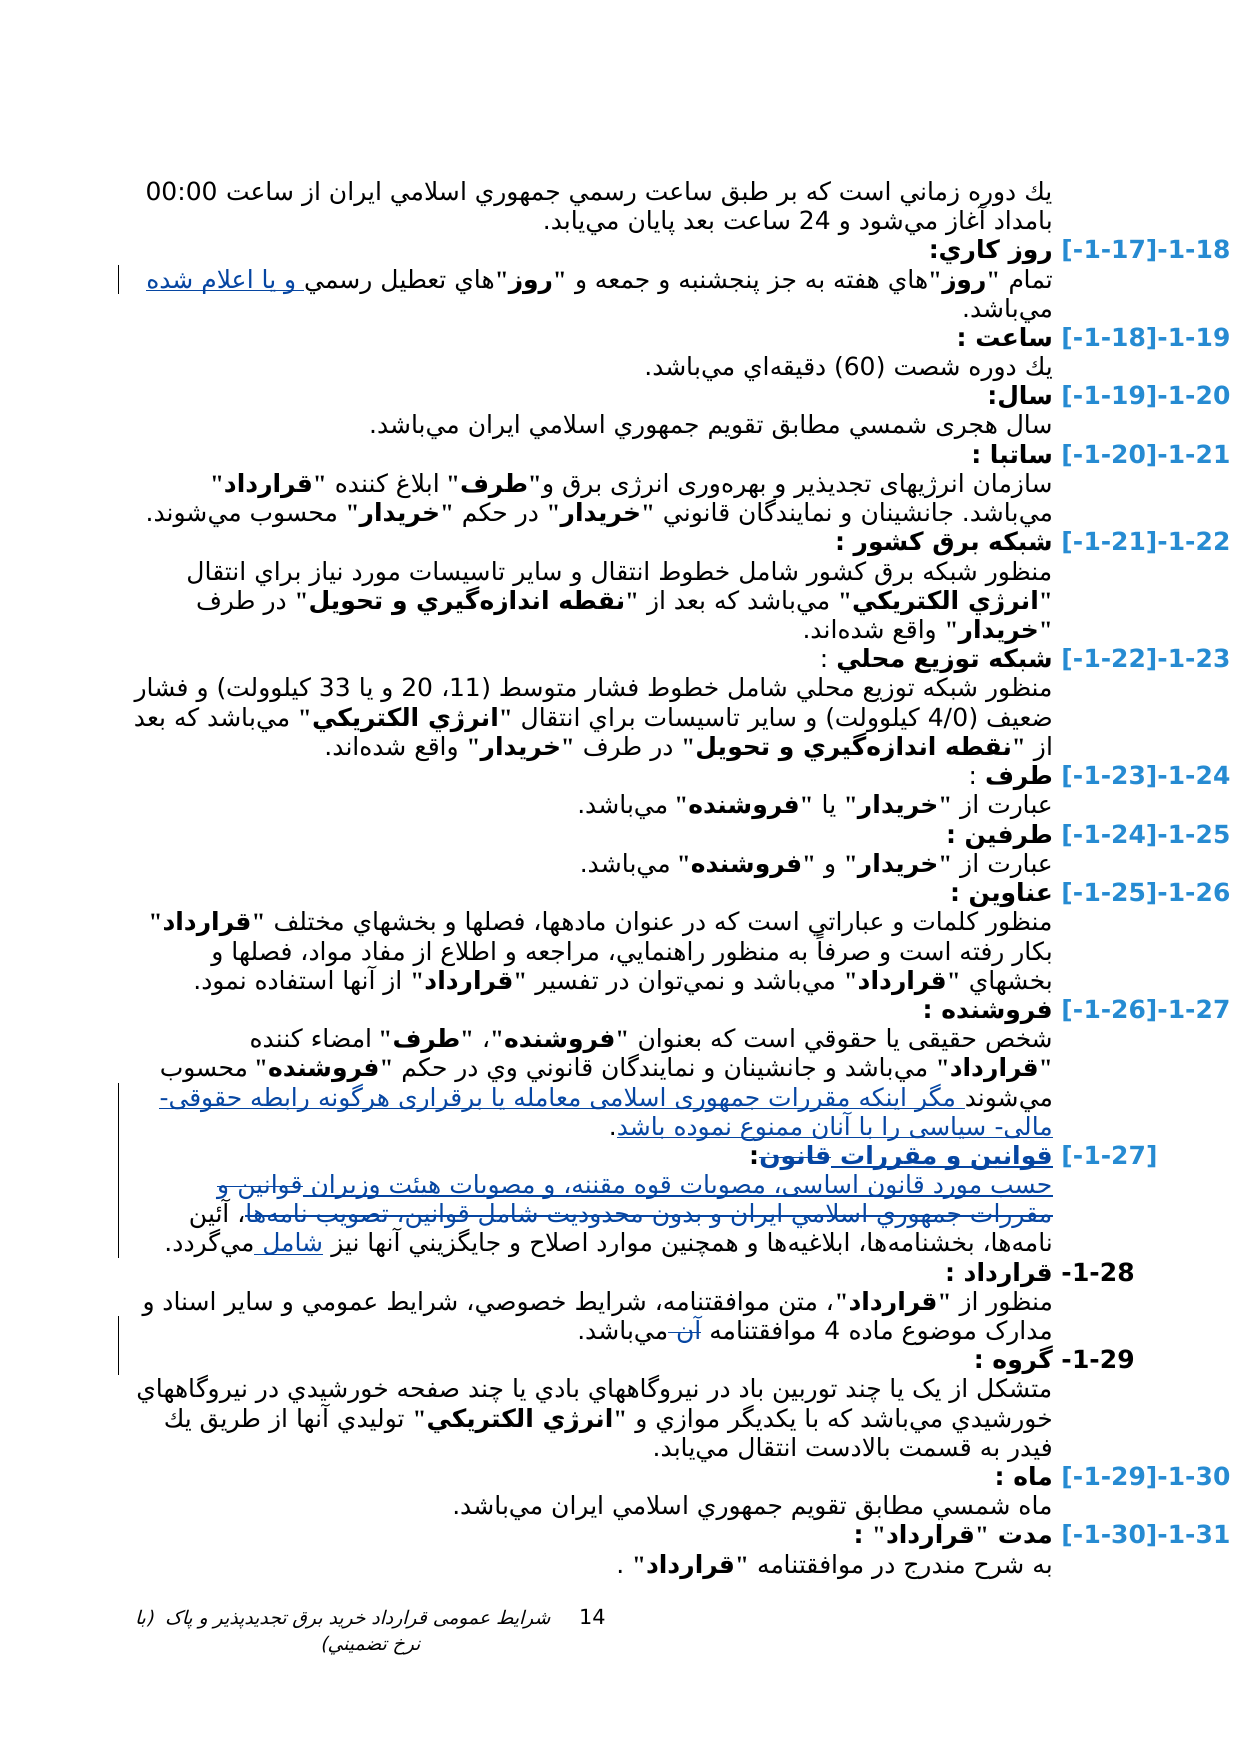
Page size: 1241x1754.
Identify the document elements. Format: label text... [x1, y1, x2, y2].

text ، آئين نامه‌ها، بخشنامه‌ها، ابلاغيه‌ها و همچنين موارد اصلاح و جايگزيني آنها نيز مي‌گردد. [133, 1170, 1053, 1258]
list مدت "قرارداد" : [133, 1521, 1053, 1550]
list ساتبا : [133, 440, 1053, 469]
text منظور شبكه برق كشور شامل خطوط انتقال و ساير تاسيسات مورد نياز براي انتقال "انرژي الكتريكي" مي‌باشد كه بعد از "نقطه اندازه‌گيري و تحويل" در طرف "خريدار" واقع شده‌اند. [133, 557, 1053, 644]
list شبكه توزيع محلي : [133, 644, 1053, 674]
text عبارت از "خريدار" و "فروشنده" مي‌باشد. [133, 849, 1053, 878]
list ساعت : [133, 323, 1053, 352]
text منظور كلمات و عباراتي است كه در عنوان مادهها، فصلها و بخشهاي مختلف "قرارداد" بكار رفته است و صرفاً به منظور راهنمايي، مراجعه و اطلاع از مفاد مواد، فصلها و بخشهاي "قرارداد" مي‌باشد و نمي‌توان در تفسير "قرارداد" از آنها استفاده نمود. [133, 907, 1053, 995]
text منظور شبكه توزيع محلي شامل خطوط فشار متوسط (11، 20 و يا 33 كيلوولت) و فشار ضعيف (4/0 كيلوولت) و ساير تاسيسات براي انتقال "انرژي الكتريكي" مي‌باشد كه بعد از "نقطه اندازه‌گيري و تحويل" در طرف "خريدار" واقع شده‌اند. [133, 674, 1053, 761]
text شخص حقیقی یا حقوقي است كه بعنوان "فروشنده"، "طرف" امضاء كننده "قرارداد" مي‌باشد و جانشينان و نمايندگان قانوني وي در حكم "فروشنده" محسوب مي‌شوند. [133, 1024, 1053, 1141]
list فروشنده : [133, 995, 1053, 1024]
text سازمان انرژیهای تجدیذیر و بهره‌وری انرژی برق و"طرف" ابلاغ كننده "قرارداد" مي‌باشد. جانشينان و نمايندگان قانوني "خريدار" در حكم "خريدار" محسوب مي‌شوند. [133, 469, 1053, 528]
list عناوين : [133, 878, 1053, 907]
text تمام "روز"هاي هفته به جز پنجشنبه و جمعه و "روز"هاي تعطيل رسمي مي‌باشد. [133, 265, 1053, 323]
list ماه : [133, 1462, 1053, 1491]
list شبكه برق كشور : [133, 528, 1053, 557]
text متشكل از یک یا چند توربين باد در نيروگاههاي بادي يا چند صفحه خورشيدي در نيروگاههاي خورشيدي مي‌باشد كه با يكديگر موازي و "انرژي الكتريكي" توليدي آنها از طريق يك فيدر به قسمت بالادست انتقال مي‌يابد. [133, 1374, 1053, 1462]
list طرفين : [133, 820, 1053, 849]
text منظور از "قرارداد"، متن موافقتنامه، شرايط خصوصي، شرايط عمومي و ساير اسناد و مدارک موضوع ماده 4 موافقتنامه مي‌باشد. [133, 1287, 1053, 1345]
list روز كاري: [133, 236, 1053, 265]
list سال: [133, 382, 1053, 411]
text يك دوره شصت (60) دقيقه‌اي مي‌باشد. [133, 352, 1053, 382]
text يك دوره زماني است كه بر طبق ساعت رسمي جمهوري اسلامي ايران از ساعت 00:00 بامداد آغاز مي‌شود و 24 ساعت بعد پايان مي‌يابد. [133, 177, 1053, 236]
list گروه : [133, 1345, 1053, 1374]
text عبارت از "خريدار" يا "فروشنده" مي‌باشد. [133, 791, 1053, 820]
text ماه شمسي مطابق تقويم جمهوري اسلامي ايران مي‌باشد. [133, 1491, 1053, 1521]
list قرارداد : [133, 1258, 1053, 1287]
list طرف : [133, 761, 1053, 791]
list : [133, 1141, 1053, 1170]
text سال هجری شمسي مطابق تقويم جمهوري اسلامي ايران مي‌باشد. [133, 411, 1053, 440]
text به شرح مندرج در موافقتنامه "قرارداد" . [133, 1550, 1053, 1579]
